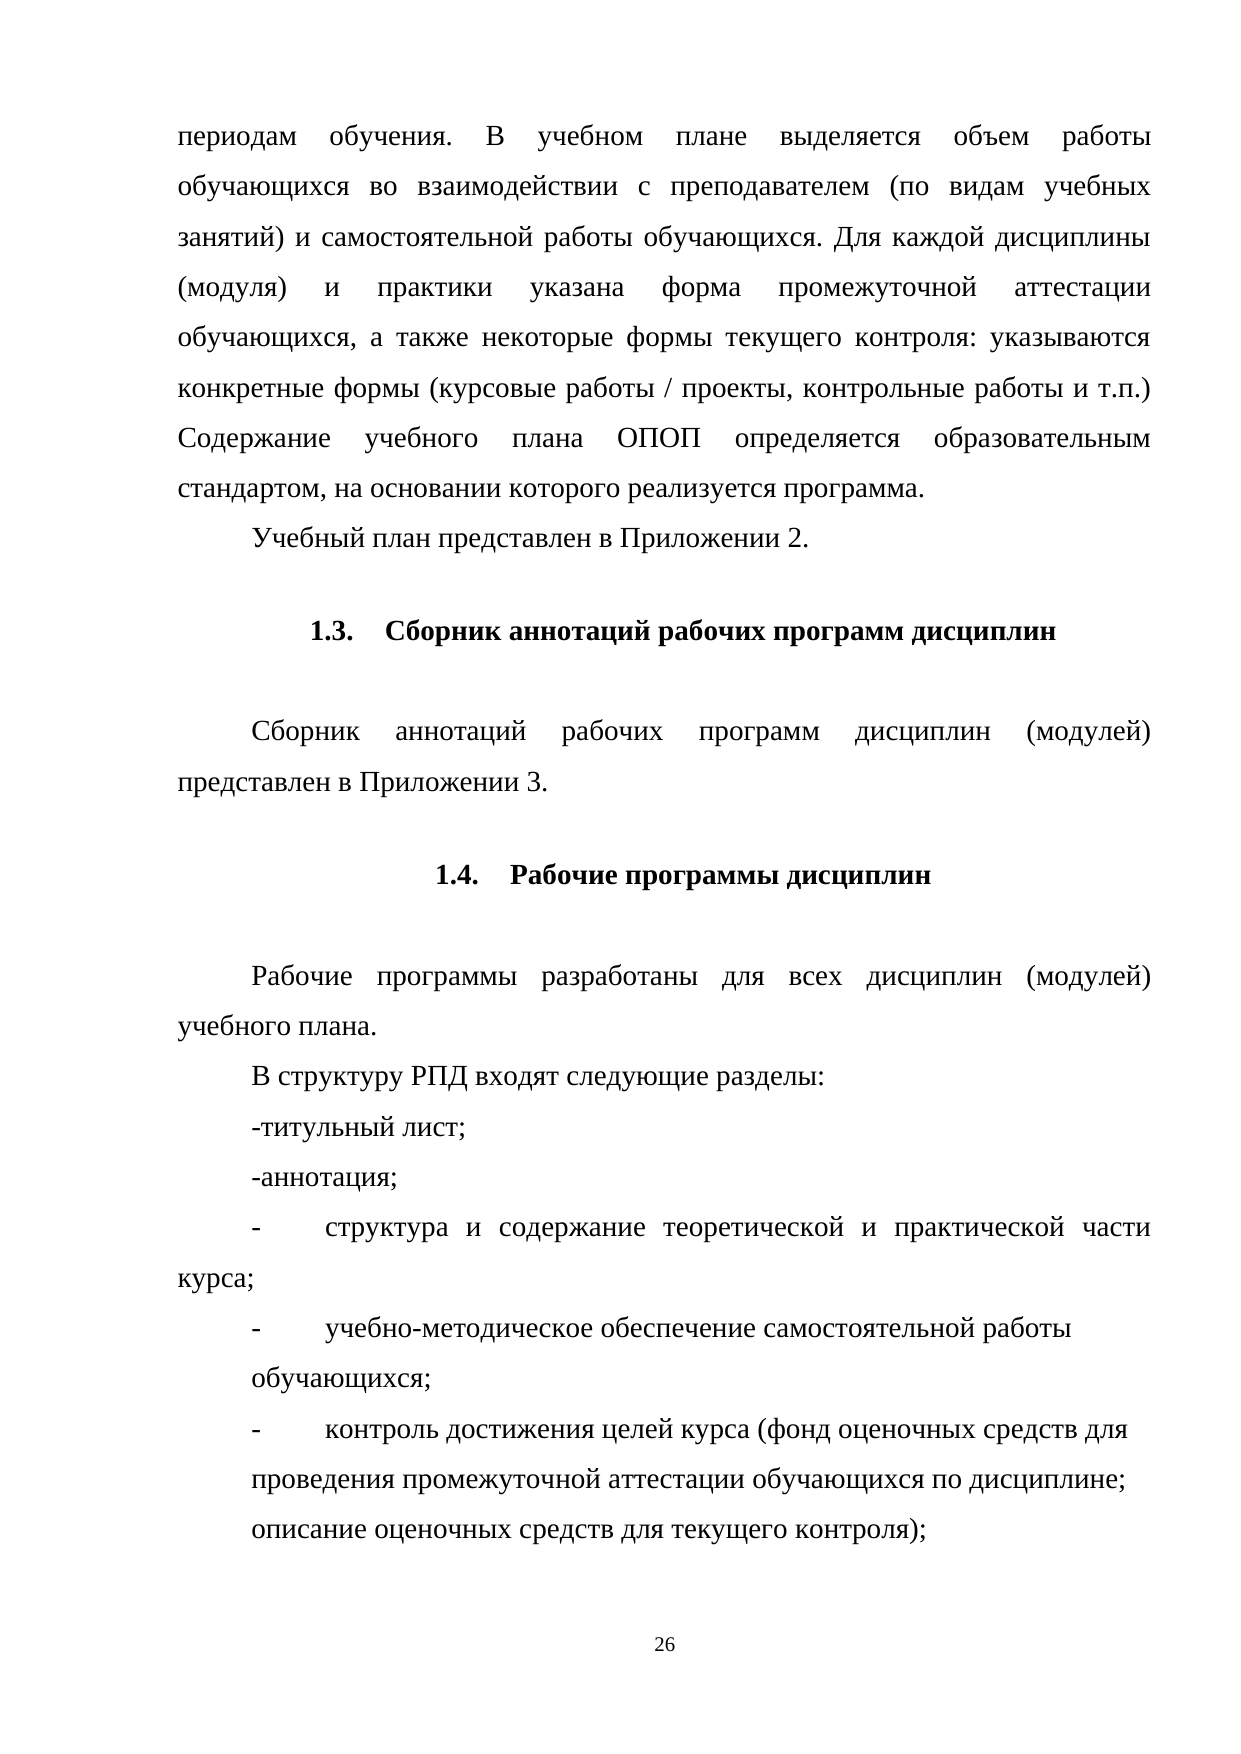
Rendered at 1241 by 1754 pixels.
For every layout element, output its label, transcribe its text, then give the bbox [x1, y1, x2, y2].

text -аннотация; [177, 1159, 1152, 1193]
text проведения промежуточной аттестации обучающихся по дисциплине; [177, 1461, 1152, 1494]
text Учебный план представлен в Приложении 2. [177, 521, 1152, 554]
list Рабочие программы дисциплин [215, 857, 1152, 891]
text - контроль достижения целей курса (фонд оценочных средств для [177, 1411, 1152, 1444]
text -титульный лист; [177, 1109, 1152, 1142]
text Рабочие программы разработаны для всех дисциплин (модулей) учебного плана. [177, 958, 1152, 1042]
list Сборник аннотаций рабочих программ дисциплин [215, 613, 1152, 646]
text В структуру РПД входят следующие разделы: [177, 1058, 1152, 1092]
text Сборник аннотаций рабочих программ дисциплин (модулей) представлен в Приложении 3. [177, 713, 1152, 797]
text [177, 118, 1152, 504]
text описание оценочных средств для текущего контроля); [177, 1511, 1152, 1545]
text обучающихся; [177, 1360, 1152, 1394]
text - структура и содержание теоретической и практической части курса; [177, 1209, 1152, 1293]
text - учебно-методическое обеспечение самостоятельной работы [177, 1310, 1152, 1344]
